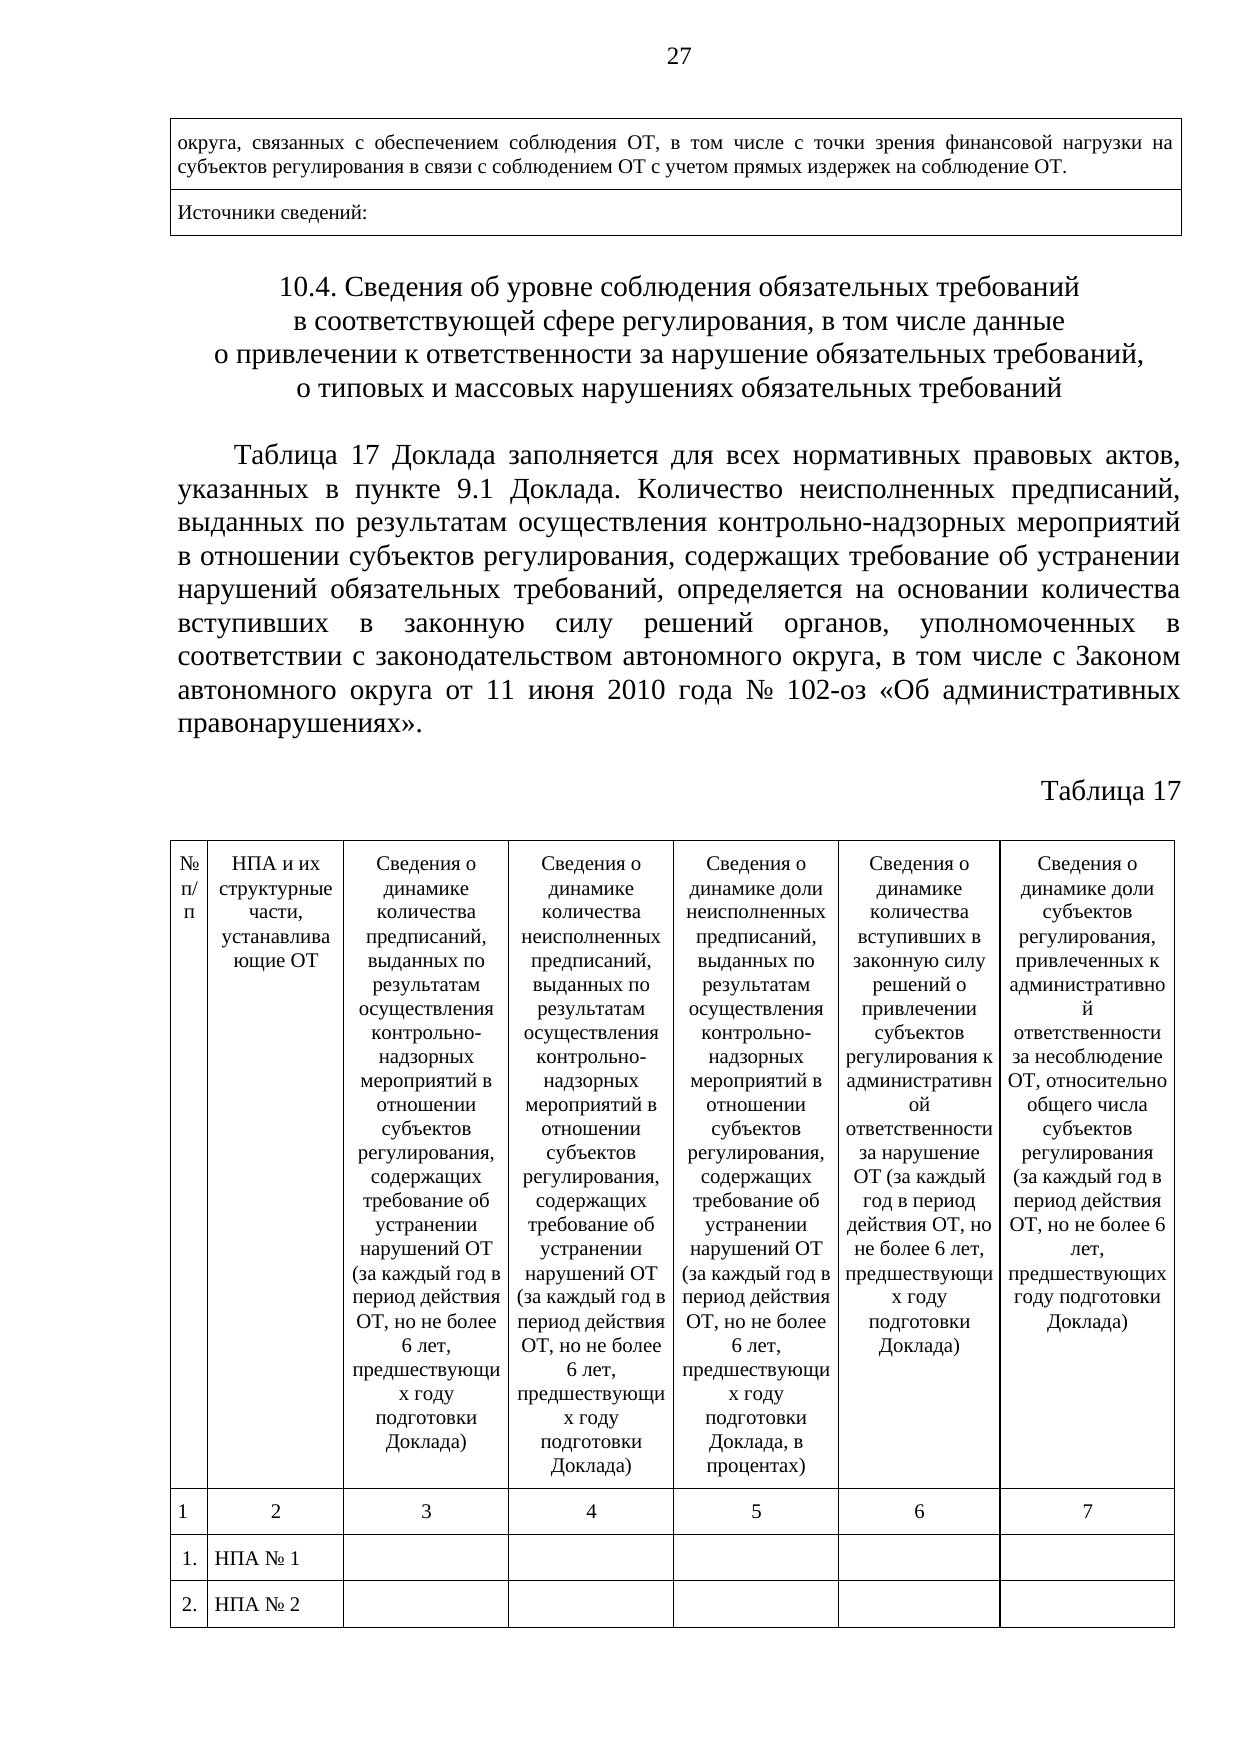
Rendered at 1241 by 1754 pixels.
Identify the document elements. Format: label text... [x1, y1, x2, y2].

table_cell [344, 1535, 508, 1580]
table_header Сведения о динамике количества вступивших в законную силу решений о привлечении субъектов регулирования к административной ответственности за нарушение ОТ (за каждый год в период действия ОТ, но не более 6 лет, предшествующих году подготовки Доклада) [839, 841, 999, 1488]
table_cell [509, 1535, 673, 1580]
table_cell [674, 1581, 838, 1627]
table_cell [1001, 1581, 1174, 1627]
text в соответствующей сфере регулирования, в том числе данные [177, 303, 1181, 337]
table_cell [1001, 1535, 1174, 1580]
table_header Сведения о динамике доли неисполненных предписаний, выданных по результатам осуществления контрольно-надзорных мероприятий в отношении субъектов регулирования, содержащих требование об устранении нарушений ОТ (за каждый год в период действия ОТ, но не более 6 лет, предшествующих году подготовки Доклада, в процентах) [674, 841, 838, 1488]
table_cell 2 [208, 1489, 343, 1534]
table_header НПА и их структурные части, устанавливающие ОТ [208, 841, 343, 1488]
table_cell 2. [171, 1581, 207, 1627]
table_cell 7 [1001, 1489, 1174, 1534]
table_cell 6 [839, 1489, 999, 1534]
table_cell [674, 1535, 838, 1580]
table_cell [839, 1535, 999, 1580]
text Таблица 17 Доклада заполняется для всех нормативных правовых актов, указанных в пункте 9.1 Доклада. Количество неисполненных предписаний, выданных по результатам осуществления контрольно-надзорных мероприятий в отношении субъектов регулирования, содержащих требование об устранении нарушений обязательных требований, определяется на основании количества вступивших в законную силу решений органов, уполномоченных в соответствии с законодательством автономного округа, в том числе с Законом автономного округа от 11 июня 2010 года № 102-оз «Об административных правонарушениях». [177, 437, 1181, 739]
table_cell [171, 119, 1181, 188]
table_header Сведения о динамике доли субъектов регулирования, привлеченных к административной ответственности за несоблюдение ОТ, относительно общего числа субъектов регулирования (за каждый год в период действия ОТ, но не более 6 лет, предшествующих году подготовки Доклада) [1001, 841, 1174, 1488]
table_cell НПА № 2 [208, 1581, 343, 1627]
text Таблица 17 [177, 773, 1181, 806]
table_header № п/п [171, 841, 207, 1488]
table_cell [839, 1581, 999, 1627]
table_cell НПА № 1 [208, 1535, 343, 1580]
table_cell 4 [509, 1489, 673, 1534]
table_cell [344, 1581, 508, 1627]
table_cell [509, 1581, 673, 1627]
table_cell 3 [344, 1489, 508, 1534]
table_header Сведения о динамике количества предписаний, выданных по результатам осуществления контрольно-надзорных мероприятий в отношении субъектов регулирования, содержащих требование об устранении нарушений ОТ (за каждый год в период действия ОТ, но не более 6 лет, предшествующих году подготовки Доклада) [344, 841, 508, 1488]
table_cell 1. [171, 1535, 207, 1580]
table_cell 1 [171, 1489, 207, 1534]
table_header Сведения о динамике количества неисполненных предписаний, выданных по результатам осуществления контрольно-надзорных мероприятий в отношении субъектов регулирования, содержащих требование об устранении нарушений ОТ (за каждый год в период действия ОТ, но не более 6 лет, предшествующих году подготовки Доклада) [509, 841, 673, 1488]
table_cell 5 [674, 1489, 838, 1534]
text о типовых и массовых нарушениях обязательных требований [177, 370, 1181, 404]
text о привлечении к ответственности за нарушение обязательных требований, [177, 337, 1181, 370]
text 10.4. Сведения об уровне соблюдения обязательных требований [177, 269, 1181, 303]
table_cell Источники сведений: [171, 190, 1181, 235]
